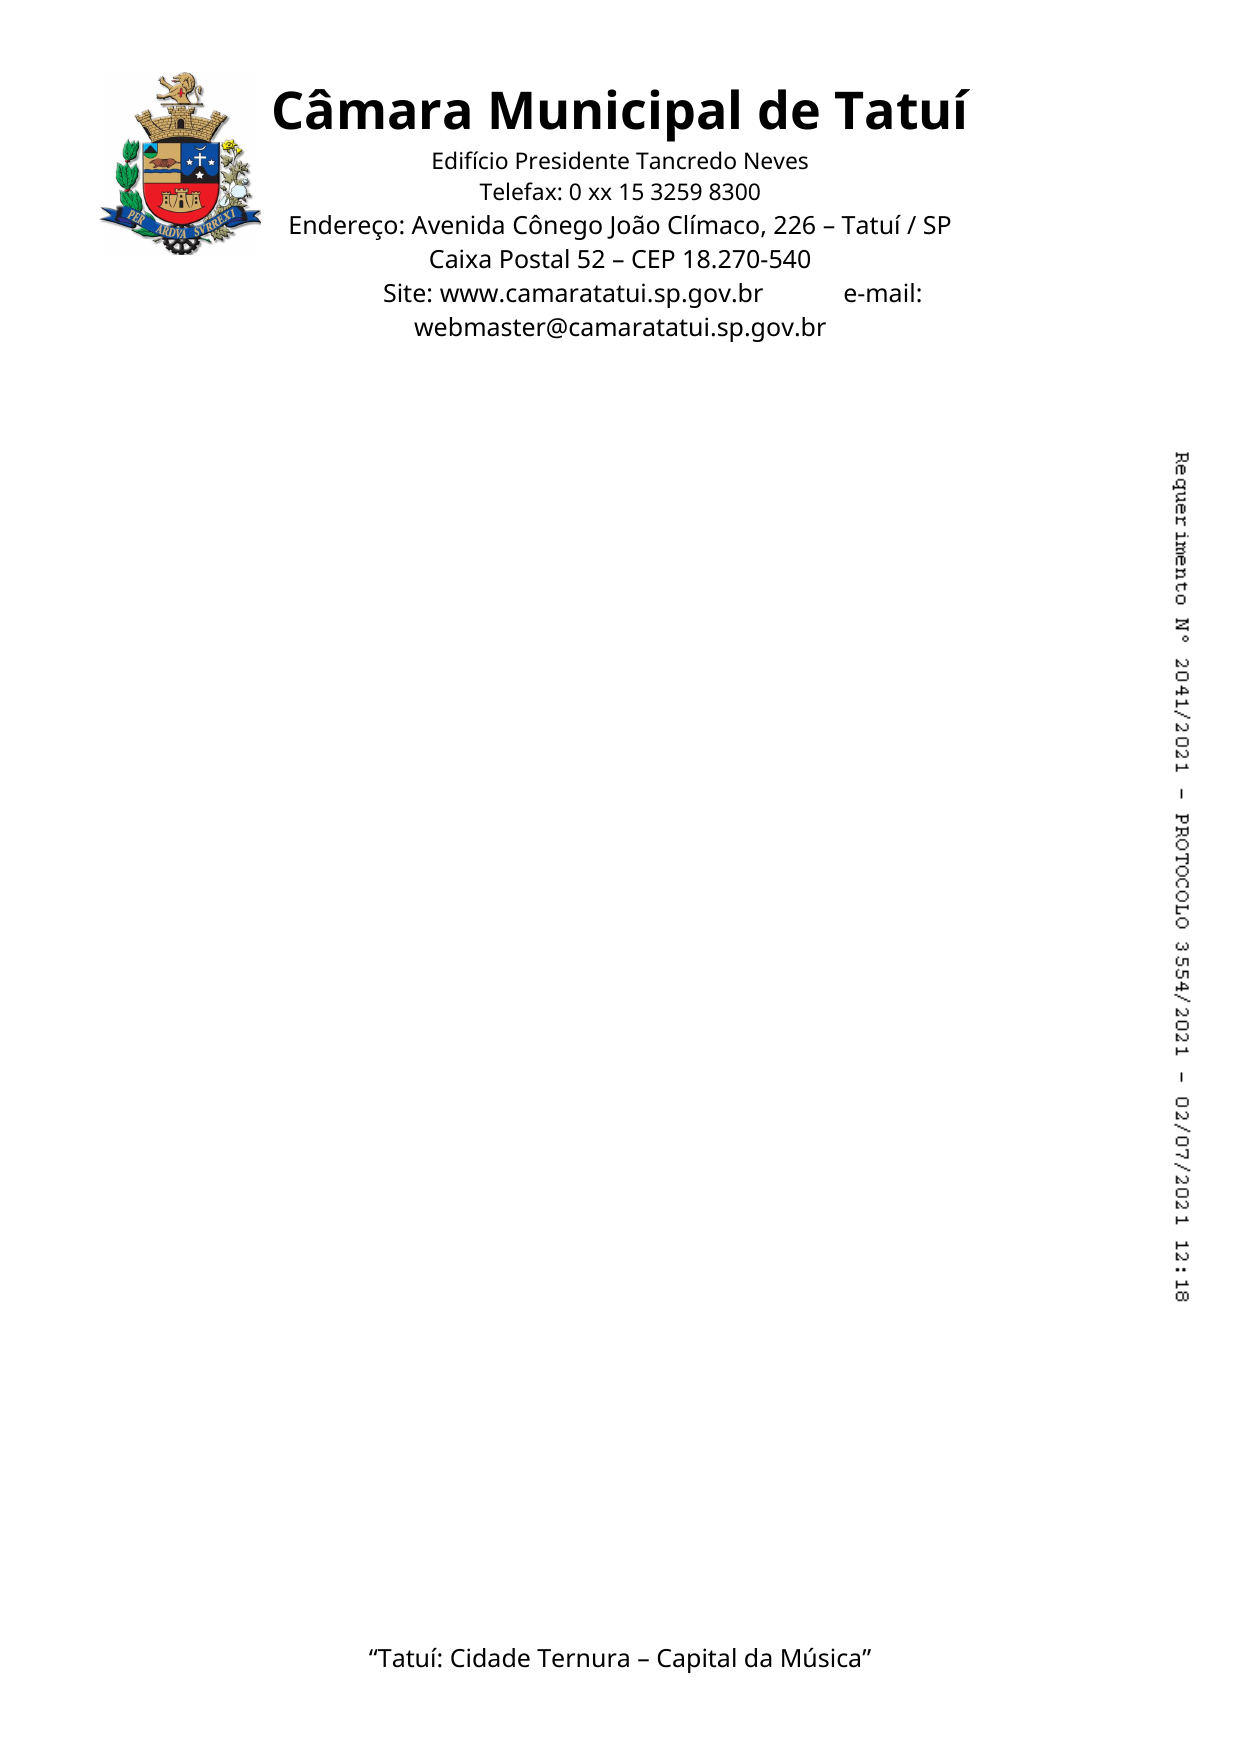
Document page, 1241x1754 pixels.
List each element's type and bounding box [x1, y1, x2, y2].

picture [99, 72, 261, 255]
picture [1150, 448, 1213, 1306]
